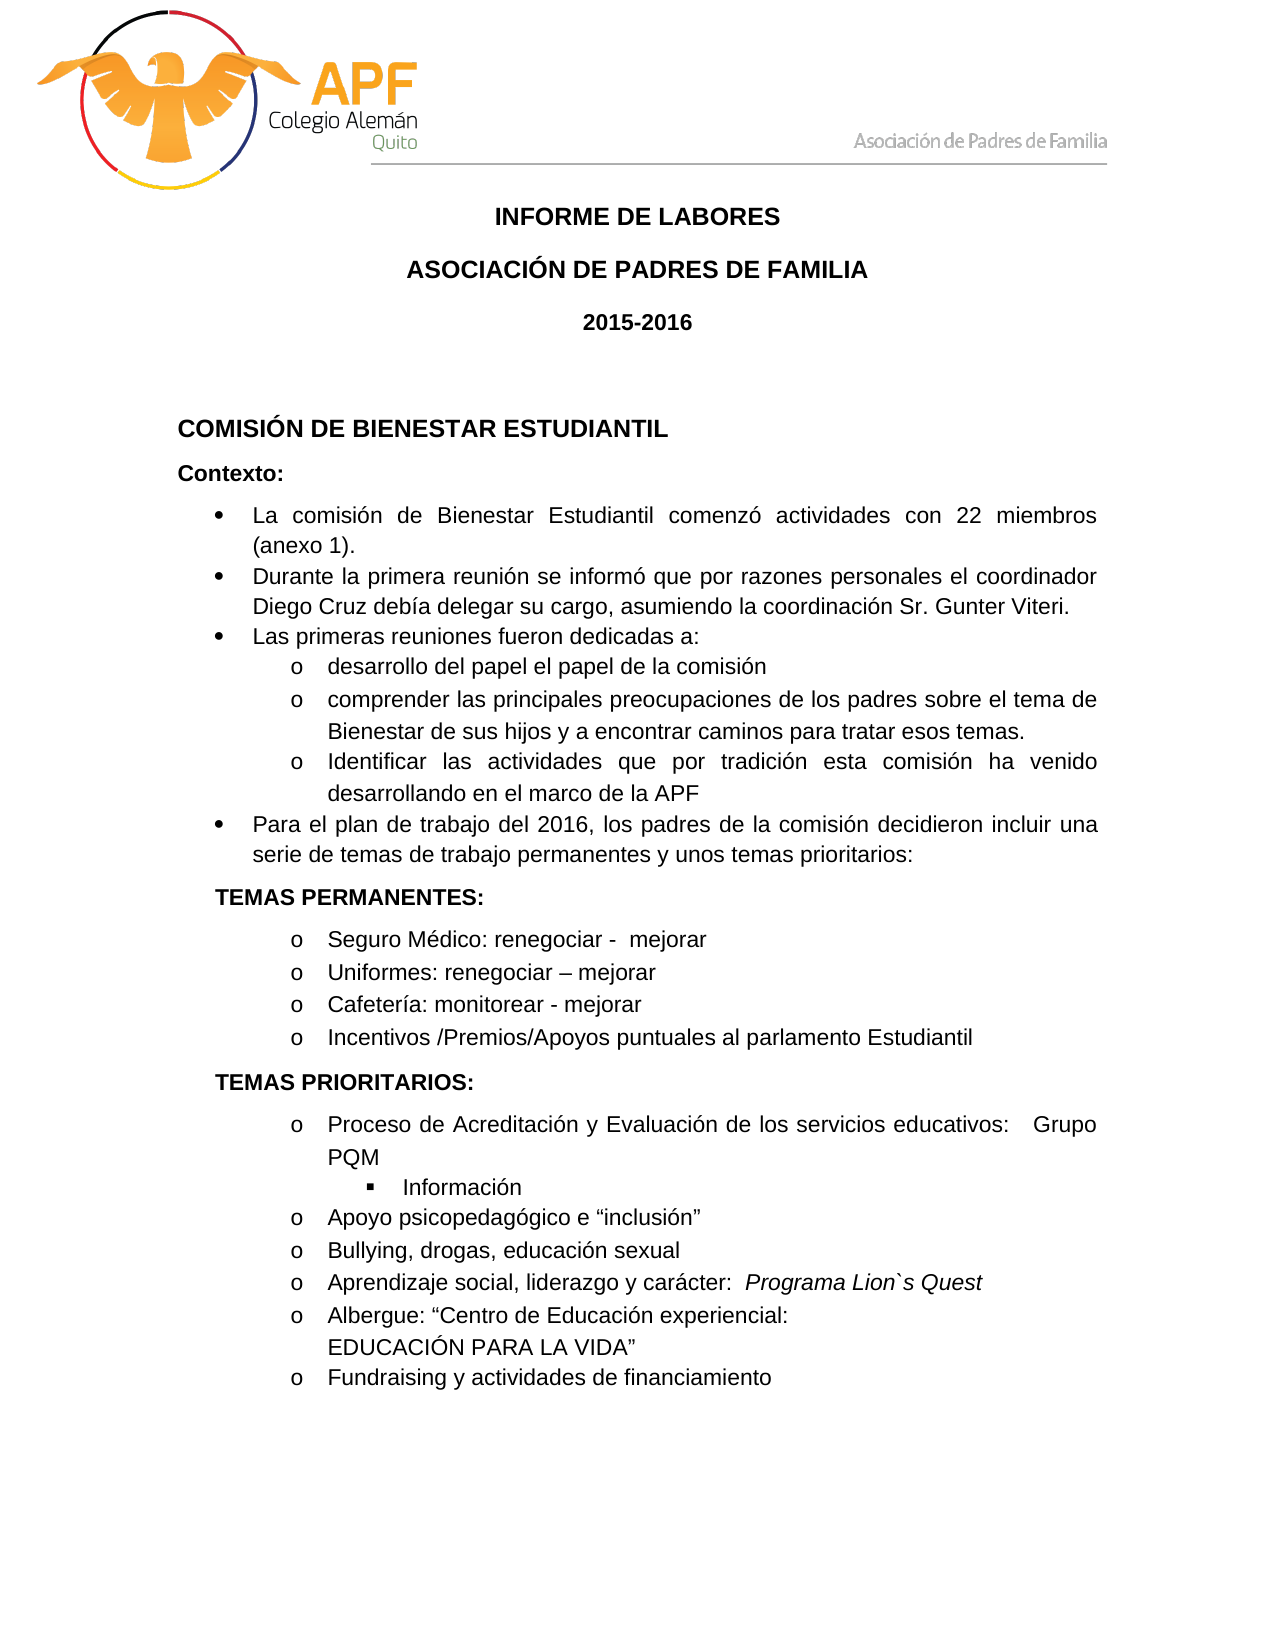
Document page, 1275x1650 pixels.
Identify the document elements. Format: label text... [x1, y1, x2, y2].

text TEMAS PERMANENTES: [177, 883, 1098, 910]
list Las primeras reuniones fueron dedicadas a: [215, 623, 1098, 649]
text COMISIÓN DE BIENESTAR ESTUDIANTIL [177, 414, 1098, 443]
list Información [365, 1174, 1098, 1200]
text ASOCIACIÓN DE PADRES DE FAMILIA [177, 255, 1098, 284]
list Albergue: “Centro de Educación experiencial: [290, 1302, 1098, 1330]
list Para el plan de trabajo del 2016, los padres de la comisión decidieron incluir una serie de temas de trabajo permanentes y unos temas prioritarios: [215, 811, 1098, 867]
list Cafetería: monitorear - mejorar [290, 991, 1098, 1019]
text TEMAS PRIORITARIOS: [177, 1069, 1098, 1095]
list Durante la primera reunión se informó que por razones personales el coordinador Diego Cruz debía delegar su cargo, asumiendo la coordinación Sr. Gunter Viteri. [215, 563, 1098, 619]
list Apoyo psicopedagógico e “inclusión” [290, 1204, 1098, 1232]
list Bullying, drogas, educación sexual [290, 1237, 1098, 1265]
list Fundraising y actividades de financiamiento [290, 1364, 1098, 1393]
list EDUCACIÓN PARA LA VIDA” [327, 1334, 1098, 1360]
list Uniformes: renegociar – mejorar [290, 959, 1098, 987]
list Aprendizaje social, liderazgo y carácter: Programa Lion`s Quest [290, 1269, 1098, 1297]
list Identificar las actividades que por tradición esta comisión ha venido desarrollando en el marco de la APF [290, 748, 1098, 807]
list Proceso de Acreditación y Evaluación de los servicios educativos: Grupo PQM [290, 1111, 1098, 1170]
list Seguro Médico: renegociar - mejorar [290, 926, 1098, 954]
picture [0, 0, 1196, 207]
text INFORME DE LABORES [177, 201, 1098, 230]
list Incentivos /Premios/Apoyos puntuales al parlamento Estudiantil [290, 1024, 1098, 1052]
text Contexto: [177, 459, 1098, 486]
text 2015-2016 [177, 309, 1098, 336]
list comprender las principales preocupaciones de los padres sobre el tema de Bienestar de sus hijos y a encontrar caminos para tratar esos temas. [290, 686, 1098, 744]
list La comisión de Bienestar Estudiantil comenzó actividades con 22 miembros (anexo 1). [215, 502, 1098, 559]
list desarrollo del papel el papel de la comisión [290, 653, 1098, 682]
